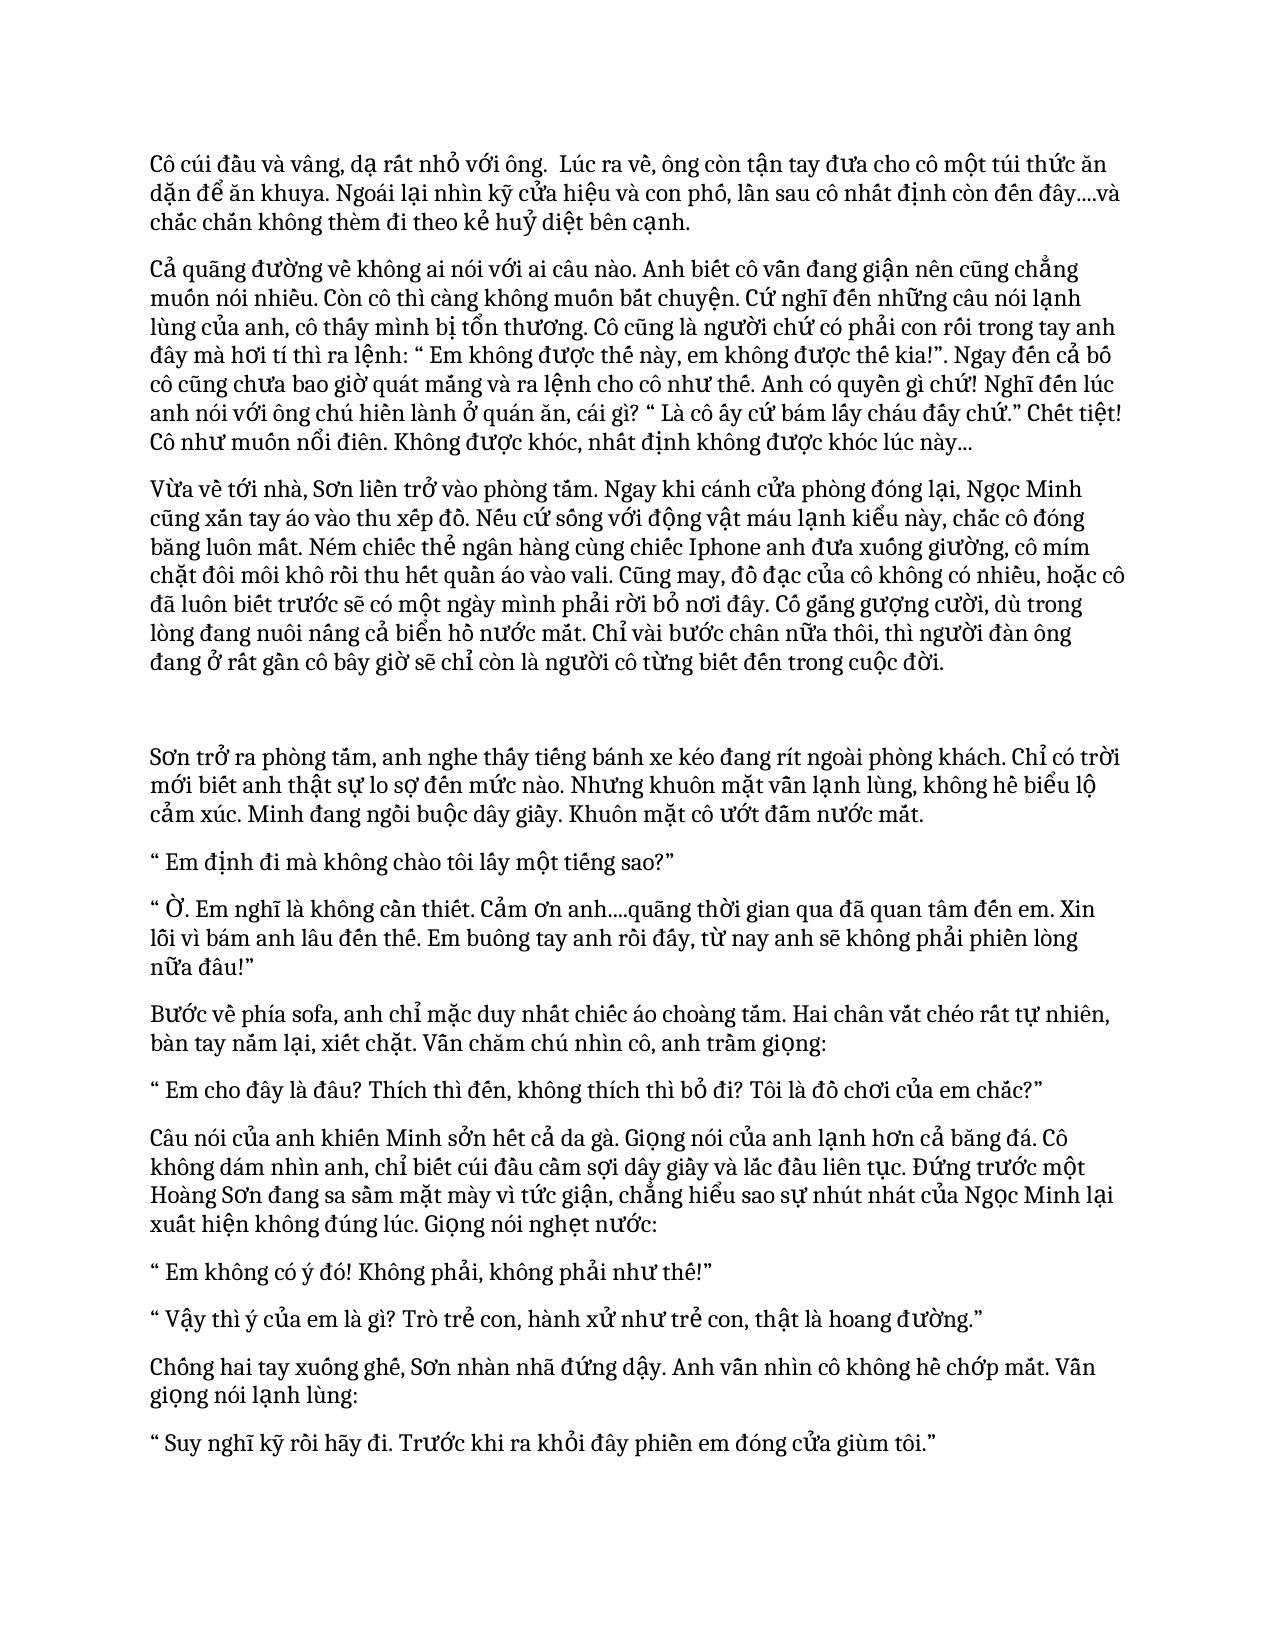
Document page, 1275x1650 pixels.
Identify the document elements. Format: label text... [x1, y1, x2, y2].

text Câu nói của anh khiến Minh sởn hết cả da gà. Giọng nói của anh lạnh hơn cả băng đá. Cô không dám nhìn anh, chỉ biết cúi đầu cầm sợi dây giầy và lắc đầu liên tục. Đứng trước một Hoàng Sơn đang sa sầm mặt mày vì tức giận, chẳng hiểu sao sự nhút nhát của Ngọc Minh lại xuất hiện không đúng lúc. Giọng nói nghẹt nước: [150, 1124, 1125, 1239]
text “ Em định đi mà không chào tôi lấy một tiếng sao?” [150, 847, 1125, 876]
text Bước về phía sofa, anh chỉ mặc duy nhất chiếc áo choàng tắm. Hai chân vắt chéo rất tự nhiên, bàn tay nắm lại, xiết chặt. Vẫn chăm chú nhìn cô, anh trầm giọng: [150, 1000, 1125, 1057]
text “ Em cho đây là đâu? Thích thì đến, không thích thì bỏ đi? Tôi là đồ chơi của em chắc?” [150, 1076, 1125, 1105]
text Cô cúi đầu và vâng, dạ rất nhỏ với ông. Lúc ra về, ông còn tận tay đưa cho cô một túi thức ăn dặn để ăn khuya. Ngoái lại nhìn kỹ cửa hiệu và con phố, lần sau cô nhất định còn đến đây....và chắc chắn không thèm đi theo kẻ huỷ diệt bên cạnh. [150, 150, 1125, 236]
text “ Suy nghĩ kỹ rồi hãy đi. Trước khi ra khỏi đây phiền em đóng cửa giùm tôi.” [150, 1429, 1125, 1457]
text Vừa về tới nhà, Sơn liền trở vào phòng tắm. Ngay khi cánh cửa phòng đóng lại, Ngọc Minh cũng xắn tay áo vào thu xếp đồ. Nếu cứ sống với động vật máu lạnh kiểu này, chắc cô đóng băng luôn mất. Ném chiếc thẻ ngân hàng cùng chiếc Iphone anh đưa xuống giường, cô mím chặt đôi môi khô rồi thu hết quần áo vào vali. Cũng may, đồ đạc của cô không có nhiều, hoặc cô đã luôn biết trước sẽ có một ngày mình phải rời bỏ nơi đây. Cố gắng gượng cười, dù trong lòng đang nuôi nấng cả biển hồ nước mắt. Chỉ vài bước chân nữa thôi, thì người đàn ông đang ở rất gần cô bây giờ sẽ chỉ còn là người cô từng biết đến trong cuộc đời. [150, 475, 1125, 676]
text Chống hai tay xuống ghế, Sơn nhàn nhã đứng dậy. Anh vẫn nhìn cô không hề chớp mắt. Vẫn giọng nói lạnh lùng: [150, 1352, 1125, 1410]
text “ Em không có ý đó! Không phải, không phải như thế!” [150, 1257, 1125, 1286]
text Sơn trở ra phòng tắm, anh nghe thấy tiếng bánh xe kéo đang rít ngoài phòng khách. Chỉ có trời mới biết anh thật sự lo sợ đến mức nào. Nhưng khuôn mặt vẫn lạnh lùng, không hề biểu lộ cảm xúc. Minh đang ngồi buộc dây giầy. Khuôn mặt cô ướt đẫm nước mắt. [150, 742, 1125, 829]
text Cả quãng đường về không ai nói với ai câu nào. Anh biết cô vẫn đang giận nên cũng chẳng muốn nói nhiều. Còn cô thì càng không muốn bắt chuyện. Cứ nghĩ đến những câu nói lạnh lùng của anh, cô thấy mình bị tổn thương. Cô cũng là người chứ có phải con rối trong tay anh đây mà hơi tí thì ra lệnh: “ Em không được thế này, em không được thế kia!”. Ngay đến cả bố cô cũng chưa bao giờ quát mắng và ra lệnh cho cô như thế. Anh có quyền gì chứ! Nghĩ đến lúc anh nói với ông chú hiền lành ở quán ăn, cái gì? “ Là cô ấy cứ bám lấy cháu đấy chứ.” Chết tiệt! Cô như muốn nổi điên. Không được khóc, nhất định không được khóc lúc này... [150, 255, 1125, 456]
text “ Ờ. Em nghĩ là không cần thiết. Cảm ơn anh....quãng thời gian qua đã quan tâm đến em. Xin lỗi vì bám anh lâu đến thế. Em buông tay anh rồi đấy, từ nay anh sẽ không phải phiền lòng nữa đâu!” [150, 895, 1125, 981]
text “ Vậy thì ý của em là gì? Trò trẻ con, hành xử như trẻ con, thật là hoang đường.” [150, 1305, 1125, 1334]
